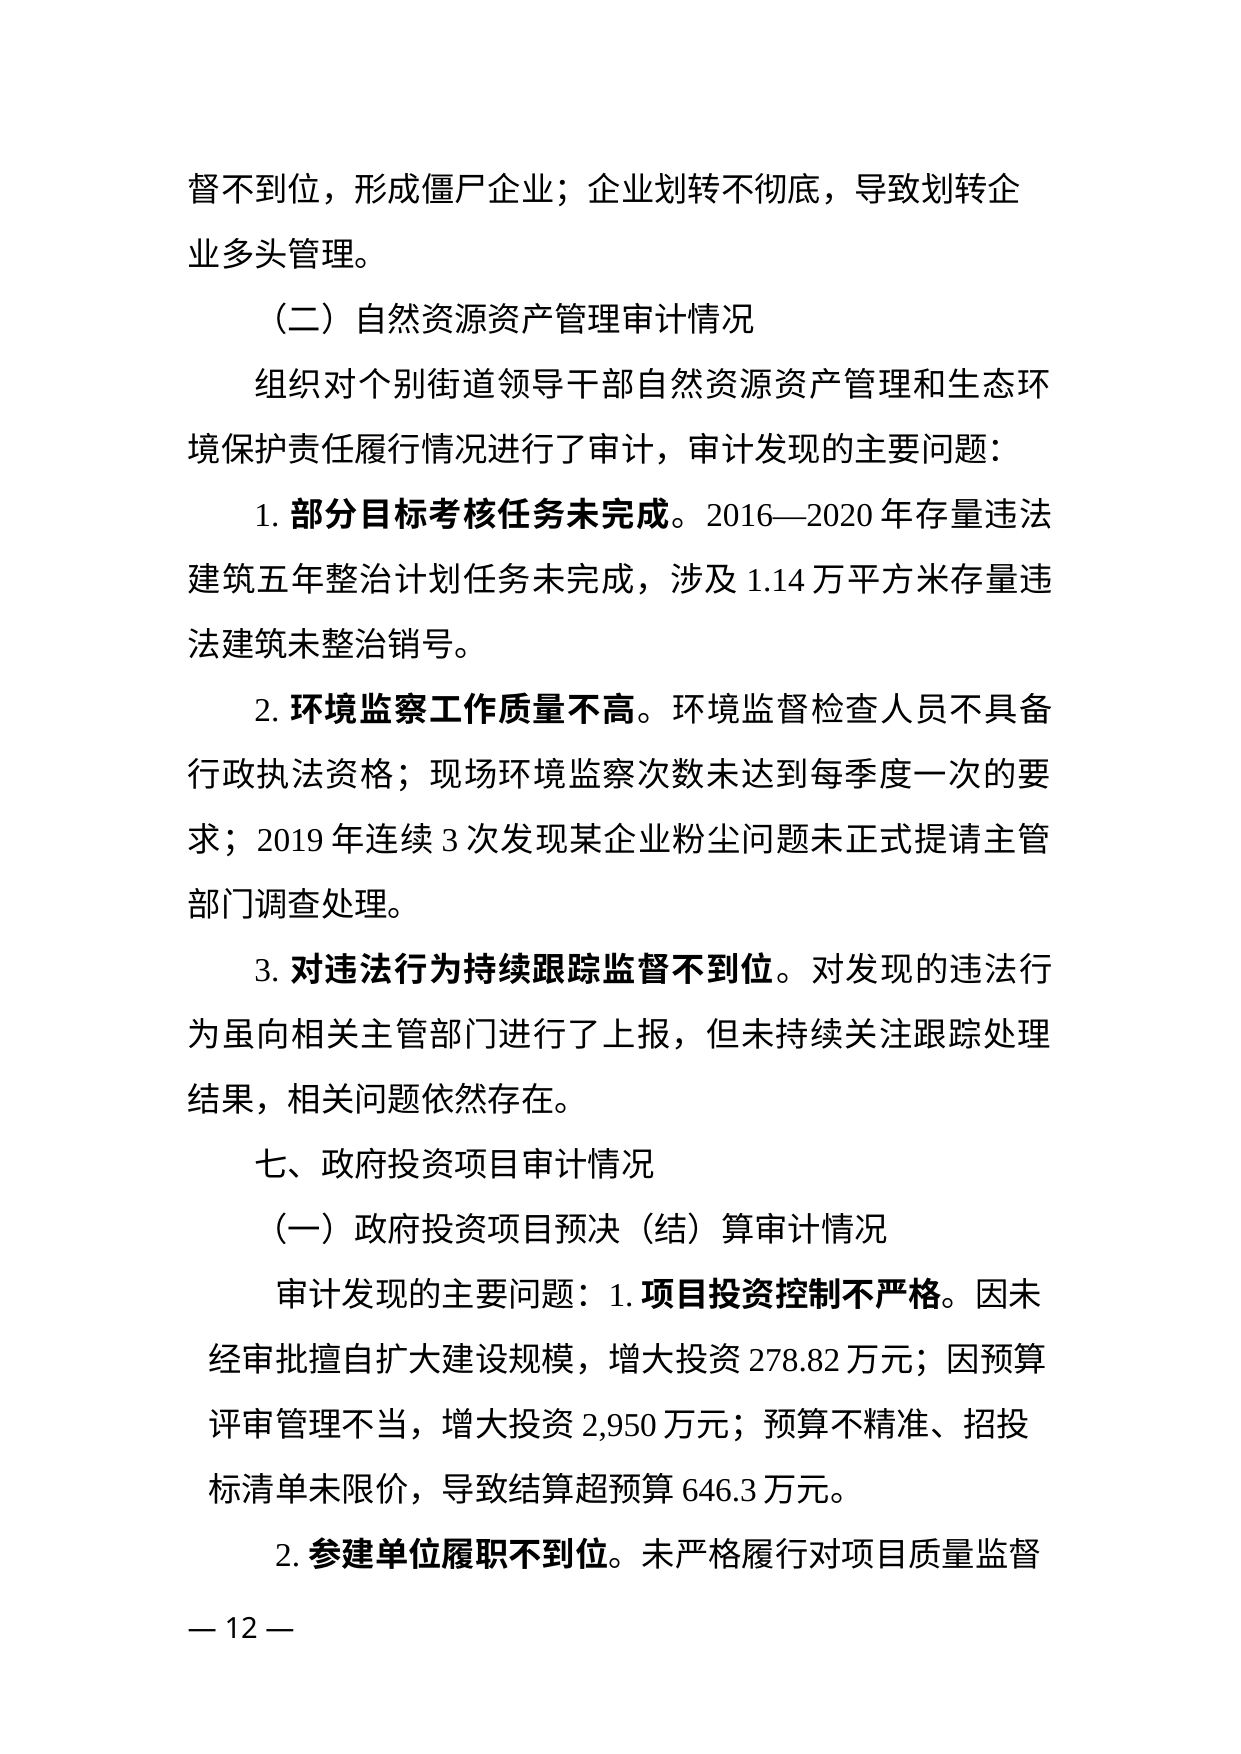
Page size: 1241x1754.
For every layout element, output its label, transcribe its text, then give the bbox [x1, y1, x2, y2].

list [187, 154, 1053, 284]
text 2. 环境监察工作质量不高。环境监督检查人员不具备行政执法资格；现场环境监察次数未达到每季度一次的要求；2019年连续3次发现某企业粉尘问题未正式提请主管部门调查处理。 [187, 674, 1053, 934]
text 3. 对违法行为持续跟踪监督不到位。对发现的违法行为虽向相关主管部门进行了上报，但未持续关注跟踪处理结果，相关问题依然存在。 [187, 934, 1053, 1129]
text 1. 部分目标考核任务未完成。2016—2020年存量违法建筑五年整治计划任务未完成，涉及1.14万平方米存量违法建筑未整治销号。 [187, 479, 1053, 674]
text 审计发现的主要问题：1. 项目投资控制不严格。因未经审批擅自扩大建设规模，增大投资278.82万元；因预算评审管理不当，增大投资2,950万元；预算不精准、招投标清单未限价，导致结算超预算646.3万元。 [208, 1259, 1053, 1519]
text 七、政府投资项目审计情况 [254, 1129, 1053, 1194]
text （二）自然资源资产管理审计情况 [187, 284, 1053, 349]
text 组织对个别街道领导干部自然资源资产管理和生态环境保护责任履行情况进行了审计，审计发现的主要问题： [187, 349, 1053, 479]
list 政府投资项目预决（结）算审计情况 [187, 1194, 1053, 1259]
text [208, 1519, 1053, 1584]
